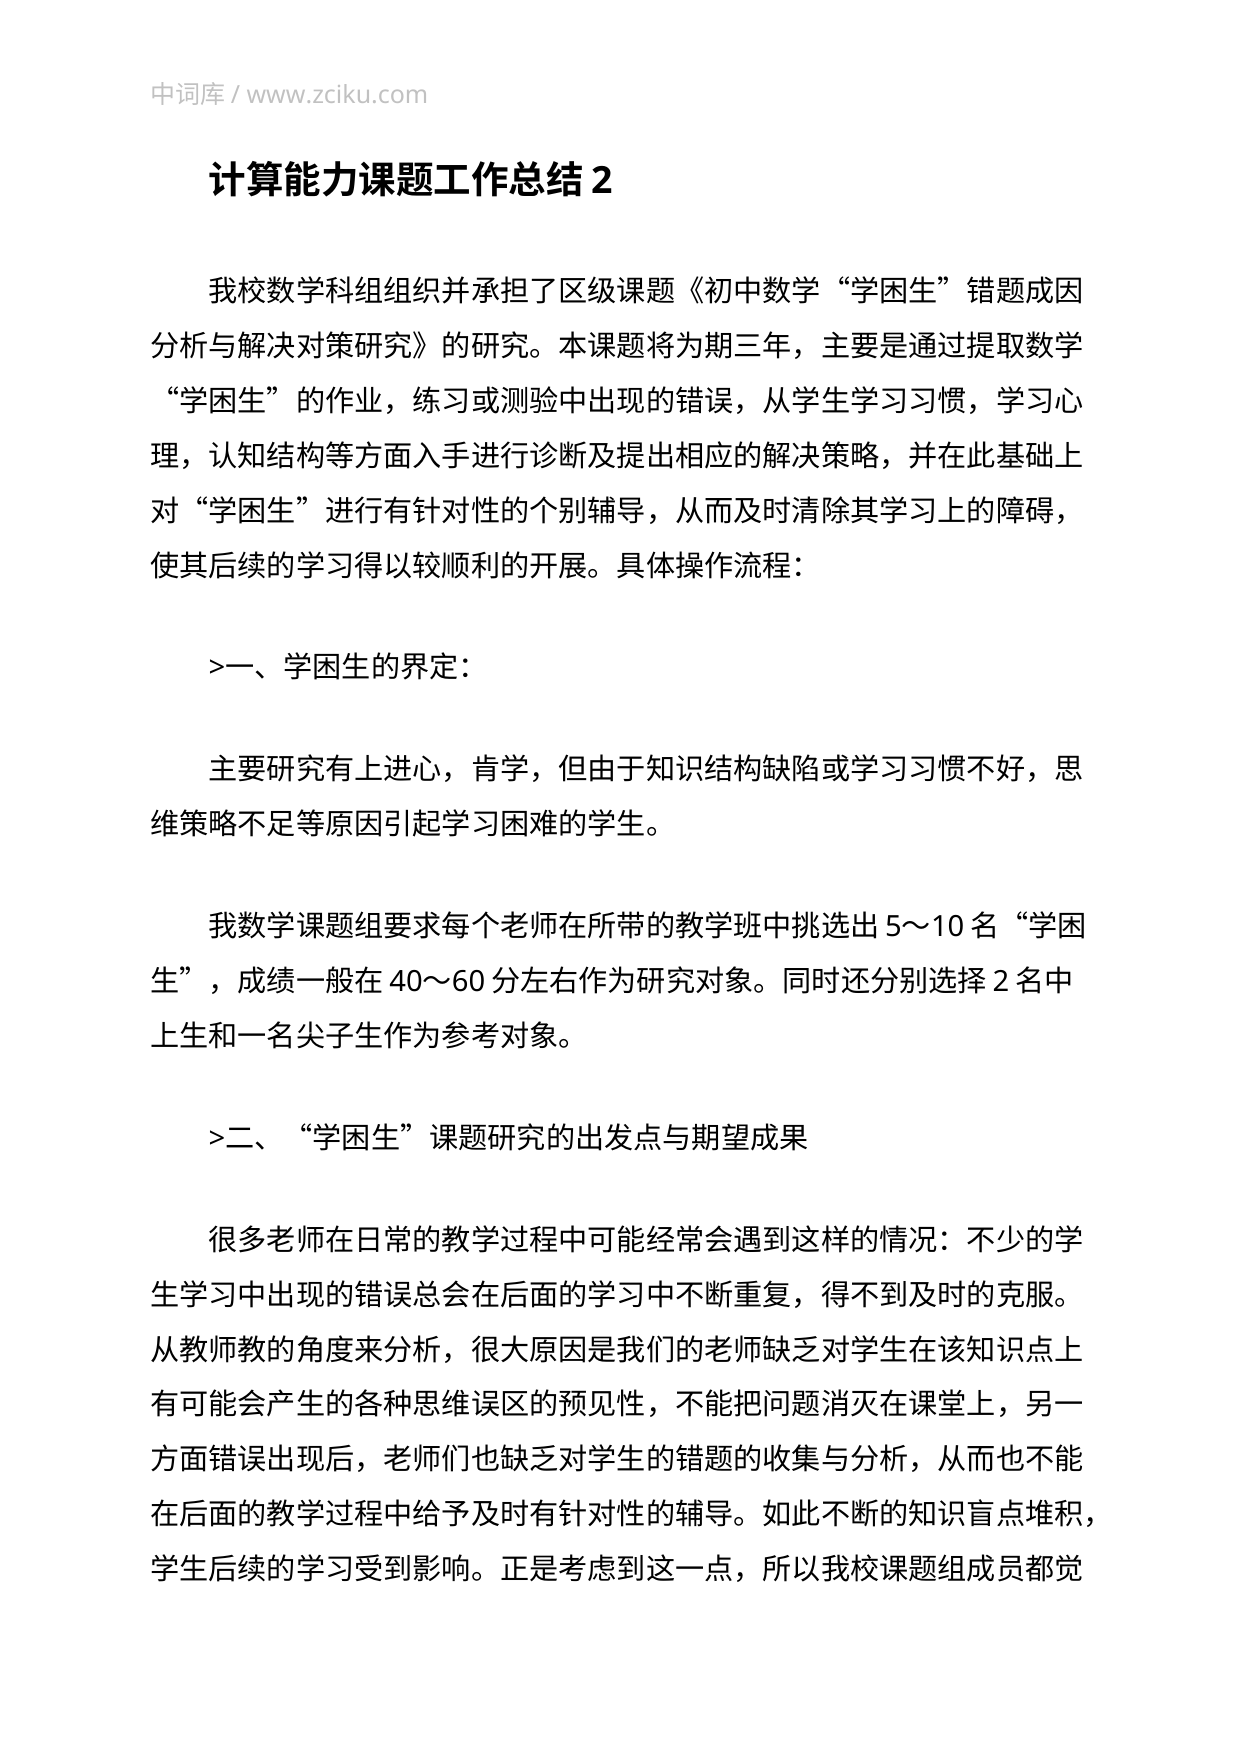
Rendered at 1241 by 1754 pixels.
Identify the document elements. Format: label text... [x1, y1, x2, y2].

text >一、学困生的界定： [150, 644, 1090, 686]
text 我数学课题组要求每个老师在所带的教学班中挑选出5～10名“学困生”，成绩一般在40～60分左右作为研究对象。同时还分别选择2名中上生和一名尖子生作为参考对象。 [150, 902, 1090, 1055]
text >二、“学困生”课题研究的出发点与期望成果 [150, 1114, 1090, 1157]
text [150, 1216, 1090, 1588]
text 计算能力课题工作总结2 [150, 150, 1090, 204]
text 主要研究有上进心，肯学，但由于知识结构缺陷或学习习惯不好，思维策略不足等原因引起学习困难的学生。 [150, 746, 1090, 843]
text 我校数学科组组织并承担了区级课题《初中数学“学困生”错题成因分析与解决对策研究》的研究。本课题将为期三年，主要是通过提取数学“学困生”的作业，练习或测验中出现的错误，从学生学习习惯，学习心理，认知结构等方面入手进行诊断及提出相应的解决策略，并在此基础上对“学困生”进行有针对性的个别辅导，从而及时清除其学习上的障碍，使其后续的学习得以较顺利的开展。具体操作流程： [150, 268, 1090, 584]
